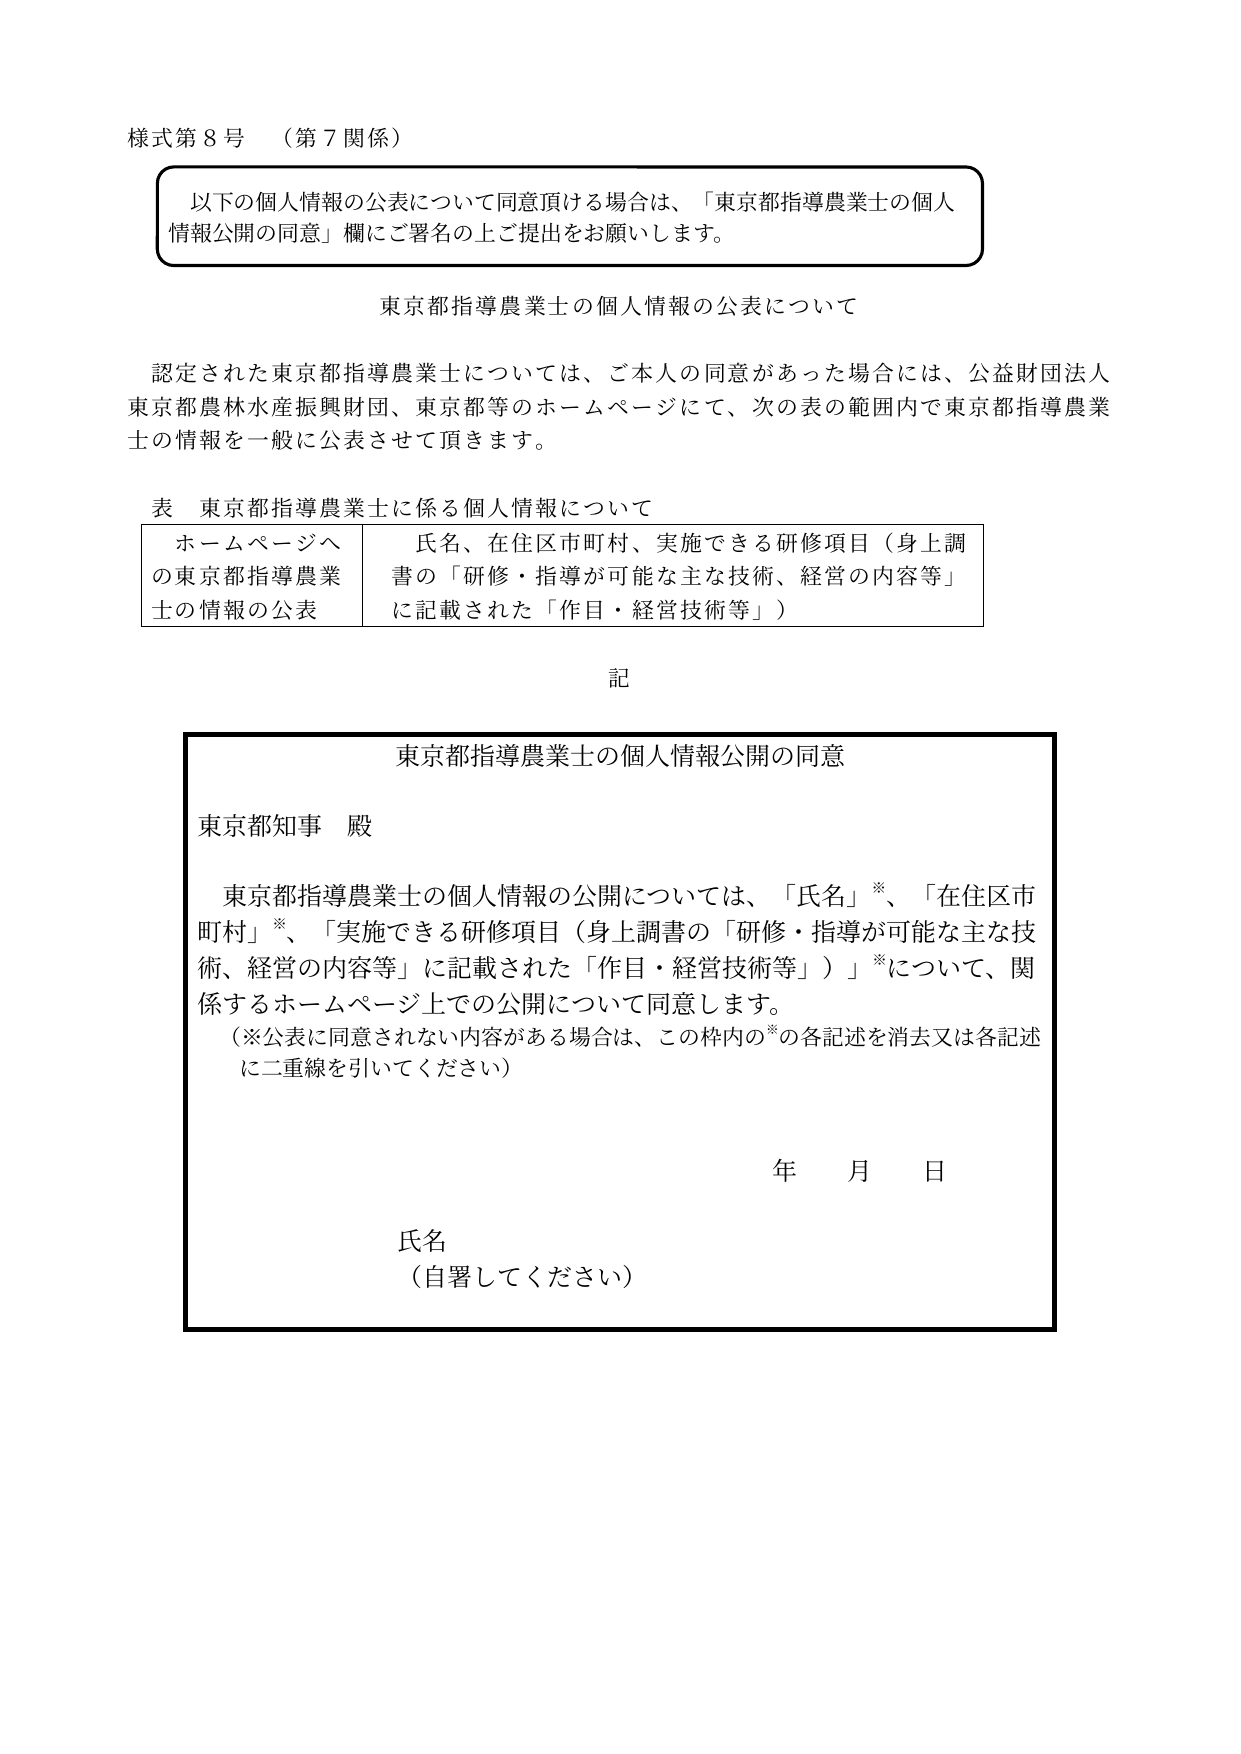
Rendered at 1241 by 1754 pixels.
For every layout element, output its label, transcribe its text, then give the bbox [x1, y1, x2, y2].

table_header 氏名、在住区市町村、実施できる研修項目（身上調書の「研修・指導が可能な主な技術、経営の内容等」に記載された「作目・経営技術等」） [363, 525, 983, 626]
text 認定された東京都指導農業士については、ご本人の同意があった場合には、公益財団法人東京都農林水産振興財団、東京都等のホームページにて、次の表の範囲内で東京都指導農業士の情報を一般に公表させて頂きます。 [127, 355, 1113, 456]
table_header ホームページへの東京都指導農業士の情報の公表 [142, 525, 362, 626]
table_header 東京都指導農業士の個人情報公開の同意 東京都知事 殿 東京都指導農業士の個人情報の公開については、「氏名」※、「在住区市町村」※、「実施できる研修項目（身上調書の「研修・指導が可能な主な技術、経営の内容等」に記載された「作目・経営技術等」）」※について、関係するホームページ上での公開について同意します。 （※公表に同意されない内容がある場合は、この枠内の※の各記述を消去又は各記述に二重線を引いてください） 年 月 日 氏名 （自署してください） [188, 737, 1052, 1327]
text 表 東京都指導農業士に係る個人情報について [127, 490, 1113, 524]
text 記 [127, 660, 1113, 694]
text 様式第８号 （第７関係） [127, 120, 1113, 153]
text 東京都指導農業士の個人情報の公表について [127, 288, 1113, 322]
